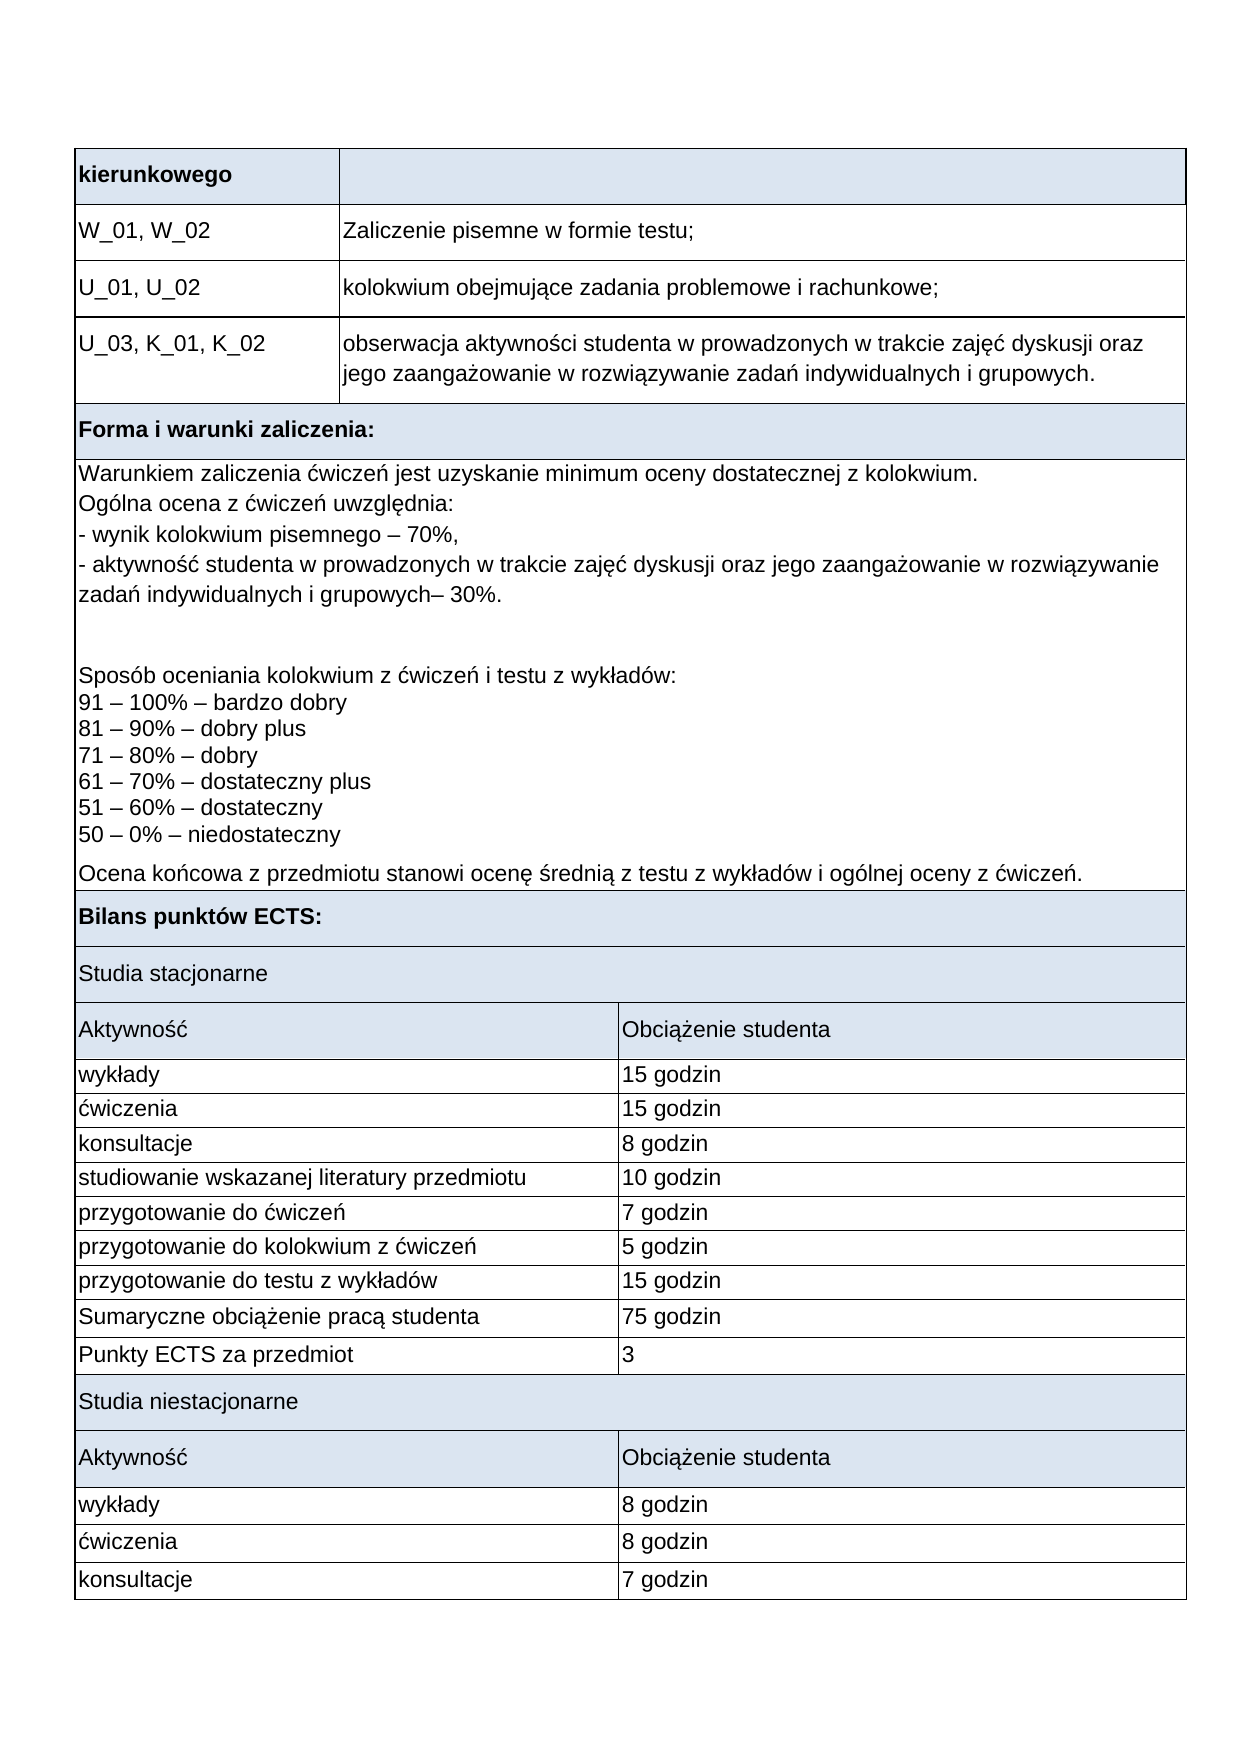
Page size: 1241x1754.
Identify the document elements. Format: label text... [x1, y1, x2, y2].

table_cell 3 [619, 1337, 1186, 1374]
table_cell Warunkiem zaliczenia ćwiczeń jest uzyskanie minimum oceny dostatecznej z kolokwium. Ogólna ocena z ćwiczeń uwzględnia: - wynik kolokwium pisemnego – 70%, - aktywność studenta w prowadzonych w trakcie zajęć dyskusji oraz jego zaangażowanie w rozwiązywanie zadań indywidualnych i grupowych– 30%. Sposób oceniania kolokwium z ćwiczeń i testu z wykładów: 91 – 100% – bardzo dobry 81 – 90% – dobry plus 71 – 80% – dobry 61 – 70% – dostateczny plus 51 – 60% – dostateczny 50 – 0% – niedostateczny Ocena końcowa z przedmiotu stanowi ocenę średnią z testu z wykładów i ogólnej oceny z ćwiczeń. [76, 459, 1186, 890]
table_cell Zaliczenie pisemne w formie testu; [340, 205, 1186, 260]
table_cell U_01, U_02 [76, 261, 339, 316]
table_cell 7 godzin [619, 1196, 1186, 1230]
table_cell 8 godzin [619, 1127, 1186, 1162]
table_cell studiowanie wskazanej literatury przedmiotu [76, 1163, 618, 1196]
table_cell konsultacje [76, 1128, 618, 1162]
table_cell W_01, W_02 [76, 205, 339, 260]
table_cell Sumaryczne obciążenie pracą studenta [76, 1300, 618, 1337]
table_cell przygotowanie do testu z wykładów [76, 1266, 618, 1299]
table_cell ćwiczenia [76, 1094, 618, 1127]
table_cell obserwacja aktywności studenta w prowadzonych w trakcie zajęć dyskusji oraz jego zaangażowanie w rozwiązywanie zadań indywidualnych i grupowych. [340, 316, 1186, 403]
table_cell wykłady [76, 1488, 618, 1524]
table_cell Aktywność [76, 1003, 618, 1058]
table_cell 15 godzin [619, 1265, 1186, 1299]
table_cell Bilans punktów ECTS: [76, 890, 1186, 946]
table_cell Aktywność [76, 1431, 618, 1487]
table_cell 7 godzin [619, 1562, 1186, 1599]
table_cell Forma i warunki zaliczenia: [76, 403, 1186, 459]
table_cell kolokwium obejmujące zadania problemowe i rachunkowe; [340, 260, 1186, 316]
table_cell ćwiczenia [76, 1525, 618, 1562]
table_cell 15 godzin [619, 1093, 1186, 1127]
table_cell Studia niestacjonarne [76, 1374, 1186, 1430]
table_cell 75 godzin [619, 1299, 1186, 1337]
table_cell 5 godzin [619, 1230, 1186, 1265]
table_cell konsultacje [76, 1563, 618, 1599]
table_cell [76, 149, 339, 204]
table_cell przygotowanie do kolokwium z ćwiczeń [76, 1231, 618, 1265]
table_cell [340, 149, 1185, 204]
table_cell 10 godzin [619, 1162, 1186, 1196]
table_cell przygotowanie do ćwiczeń [76, 1197, 618, 1230]
table_cell 8 godzin [619, 1524, 1186, 1562]
table_cell wykłady [76, 1060, 618, 1093]
table_cell 8 godzin [619, 1487, 1186, 1524]
table_cell Studia stacjonarne [76, 946, 1186, 1002]
table_cell Obciążenie studenta [619, 1002, 1186, 1058]
table_cell 15 godzin [619, 1059, 1186, 1093]
table_cell U_03, K_01, K_02 [76, 318, 339, 403]
table_cell Obciążenie studenta [619, 1430, 1186, 1487]
table_cell Punkty ECTS za przedmiot [76, 1338, 618, 1374]
